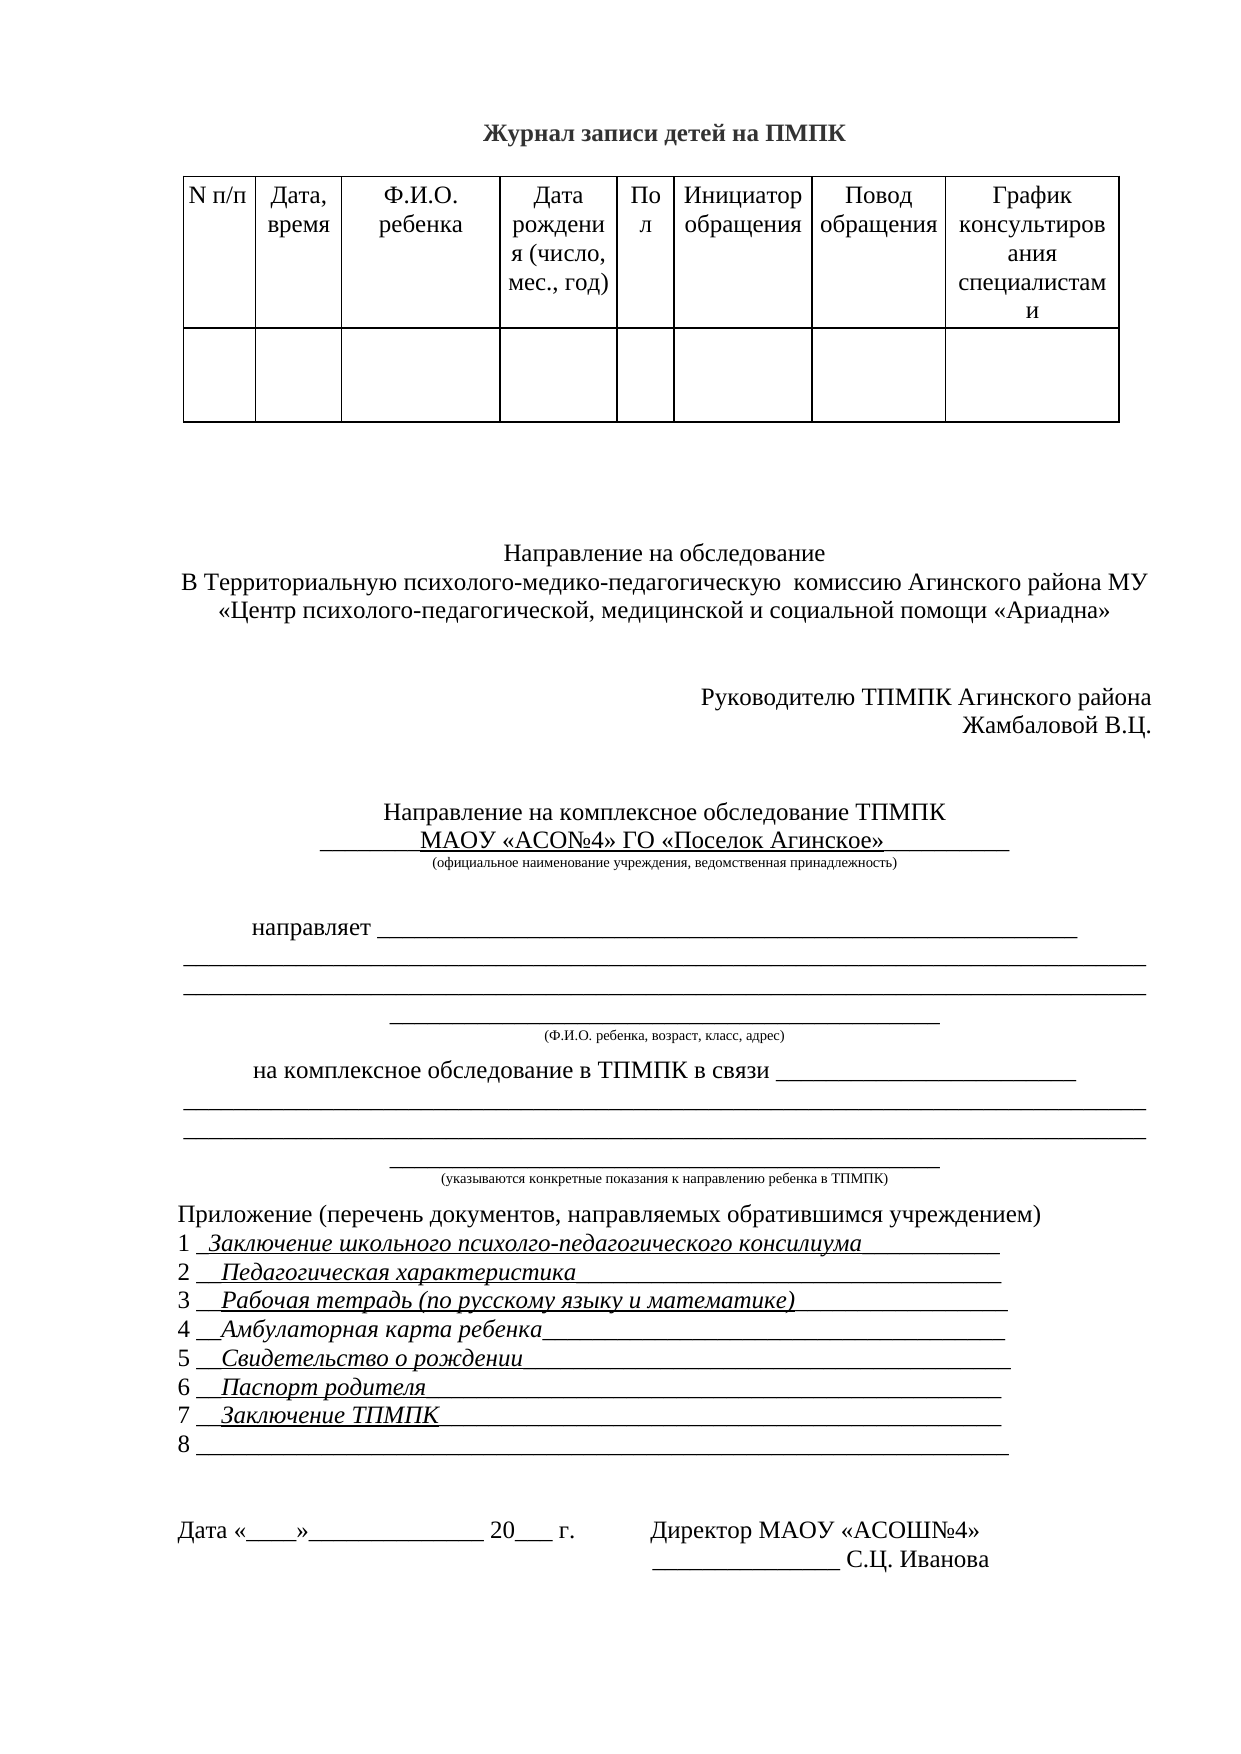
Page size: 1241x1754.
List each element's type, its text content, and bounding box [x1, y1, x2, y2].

text Руководителю ТПМПК Агинского района [177, 682, 1152, 710]
table_header Пол [618, 177, 673, 327]
table_cell [946, 329, 1118, 421]
table_header Дата, время [256, 177, 341, 327]
text (официальное наименование учреждения, ведомственная принадлежность) [177, 854, 1152, 883]
text направляет ________________________________________________________ [177, 912, 1152, 940]
text на комплексное обследование в ТПМПК в связи ________________________ [177, 1055, 1152, 1084]
text _______________ С.Ц. Иванова [177, 1544, 1152, 1573]
table_cell [675, 329, 811, 421]
text 2 __Педагогическая характеристика__________________________________ [177, 1257, 1152, 1285]
table_header N п/п [184, 177, 255, 327]
table_header Дата рождения (число, мес., год) [501, 177, 616, 327]
text ______________________________________________________________________________________________________________________________________________________________________________________________________ [177, 1084, 1152, 1170]
table_cell [184, 329, 255, 421]
text Журнал записи детей на ПМПК [177, 118, 1152, 147]
text 7 __Заключение ТПМПК_____________________________________________ [177, 1400, 1152, 1429]
text В Территориальную психолого-медико-педагогическую комиссию Агинского района МУ «Центр психолого-педагогической, медицинской и социальной помощи «Ариадна» [177, 567, 1152, 624]
text Жамбаловой В.Ц. [177, 710, 1152, 739]
text Направление на комплексное обследование ТПМПК [177, 797, 1152, 825]
text 8 _________________________________________________________________ [177, 1429, 1152, 1458]
text (указываются конкретные показания к направлению ребенка в ТПМПК) [177, 1170, 1152, 1199]
table_header Повод обращения [813, 177, 945, 327]
text 1 _Заключение школьного психолго-педагогического консилиума___________ [177, 1228, 1152, 1257]
table_cell [256, 329, 341, 421]
text 6 __Паспорт родителя______________________________________________ [177, 1372, 1152, 1400]
table_header Инициатор обращения [675, 177, 811, 327]
text 5 __Свидетельство о рождении_______________________________________ [177, 1343, 1152, 1372]
text ______________________________________________________________________________________________________________________________________________________________________________________________________ [177, 940, 1152, 1027]
text Направление на обследование [177, 538, 1152, 567]
table_cell [501, 329, 616, 421]
text (Ф.И.О. ребенка, возраст, класс, адрес) [177, 1027, 1152, 1055]
table_cell [813, 329, 945, 421]
text Приложение (перечень документов, направляемых обратившимся учреждением) [177, 1199, 1152, 1228]
table_header График консультирования специалистами [946, 177, 1118, 327]
table_header Ф.И.О. ребенка [342, 177, 499, 327]
text Дата «____»______________ 20___ г. Директор МАОУ «АСОШ№4» [177, 1515, 1152, 1544]
text 4 __Амбулаторная карта ребенка_____________________________________ [177, 1314, 1152, 1343]
text 3 __Рабочая тетрадь (по русскому языку и математике)_________________ [177, 1285, 1152, 1314]
table_cell [342, 329, 499, 421]
text ________МАОУ «АСО№4» ГО «Поселок Агинское»__________ [177, 825, 1152, 854]
table_cell [618, 329, 673, 421]
